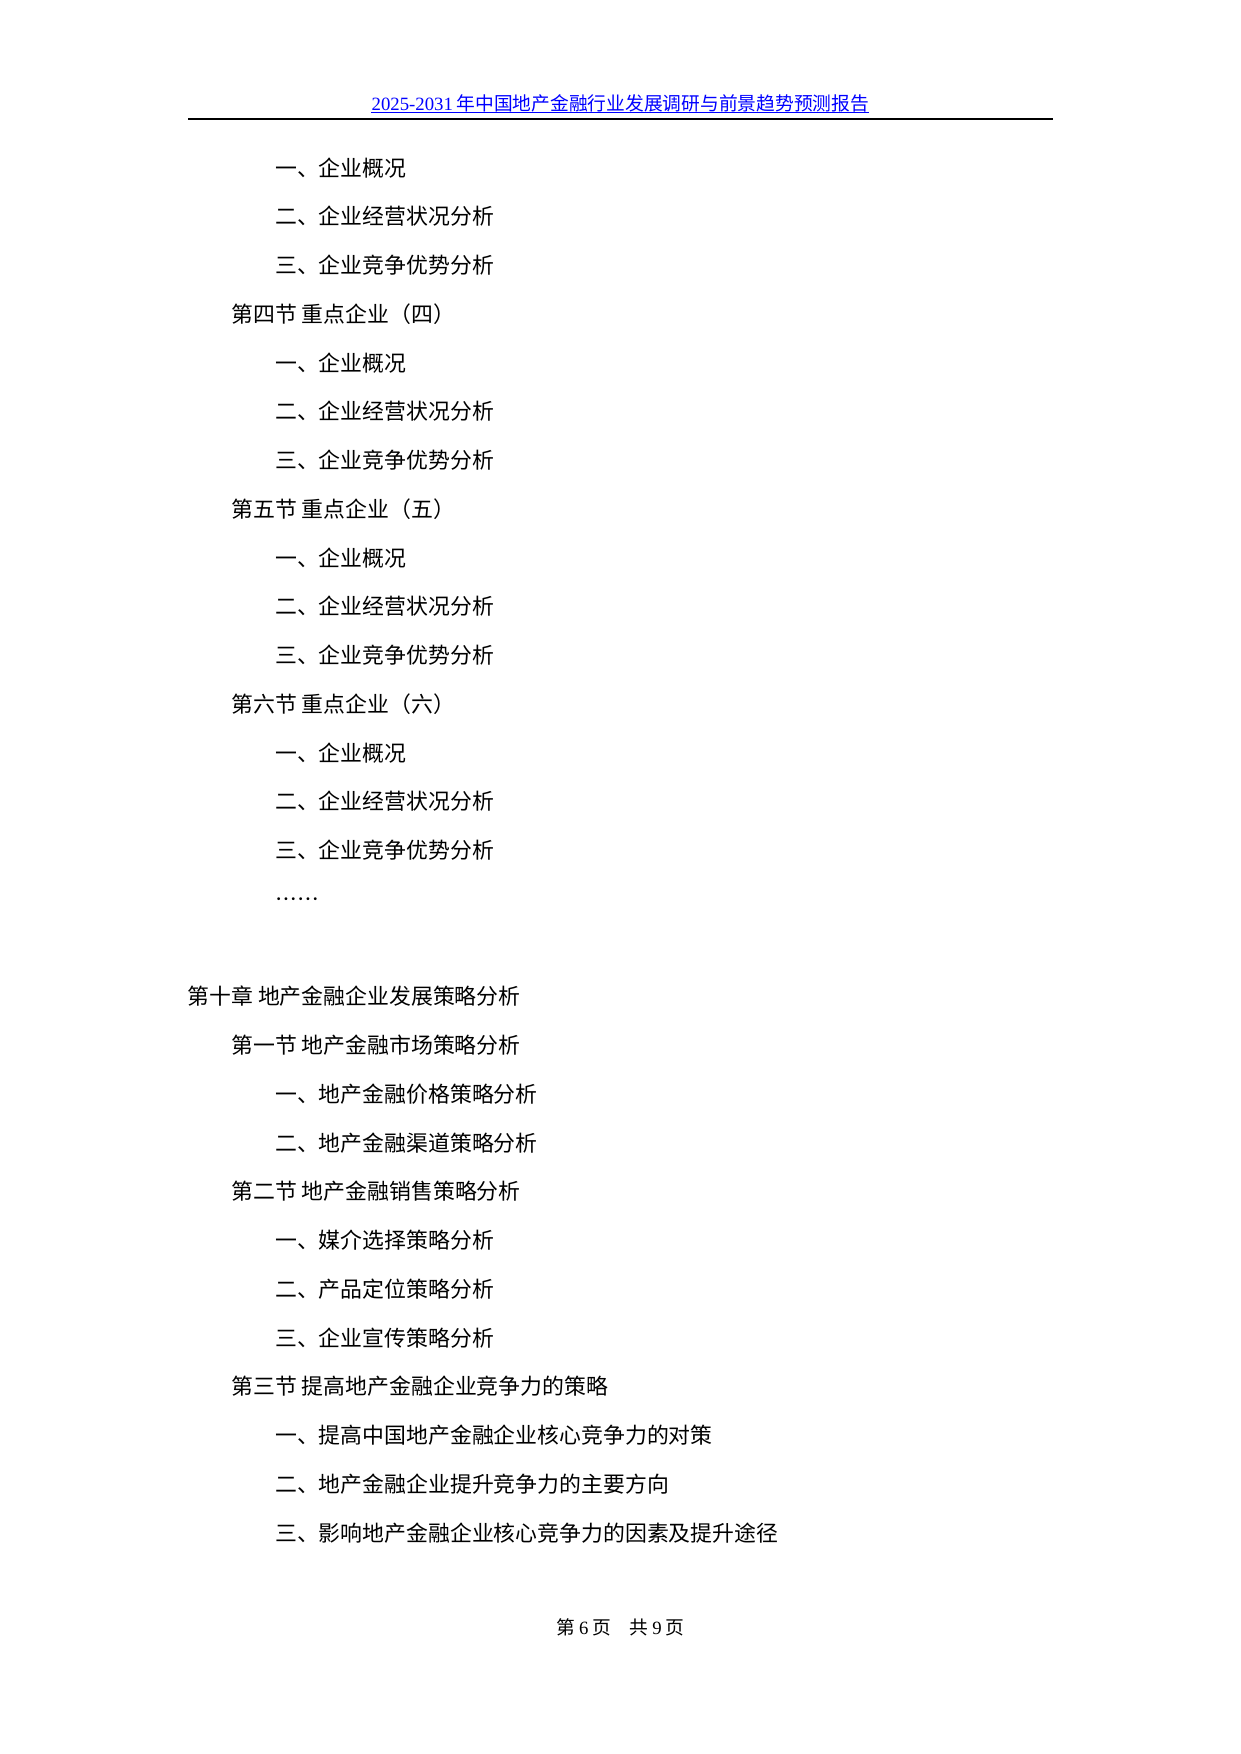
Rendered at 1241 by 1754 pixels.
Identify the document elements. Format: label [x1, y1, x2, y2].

text [187, 150, 1053, 1548]
